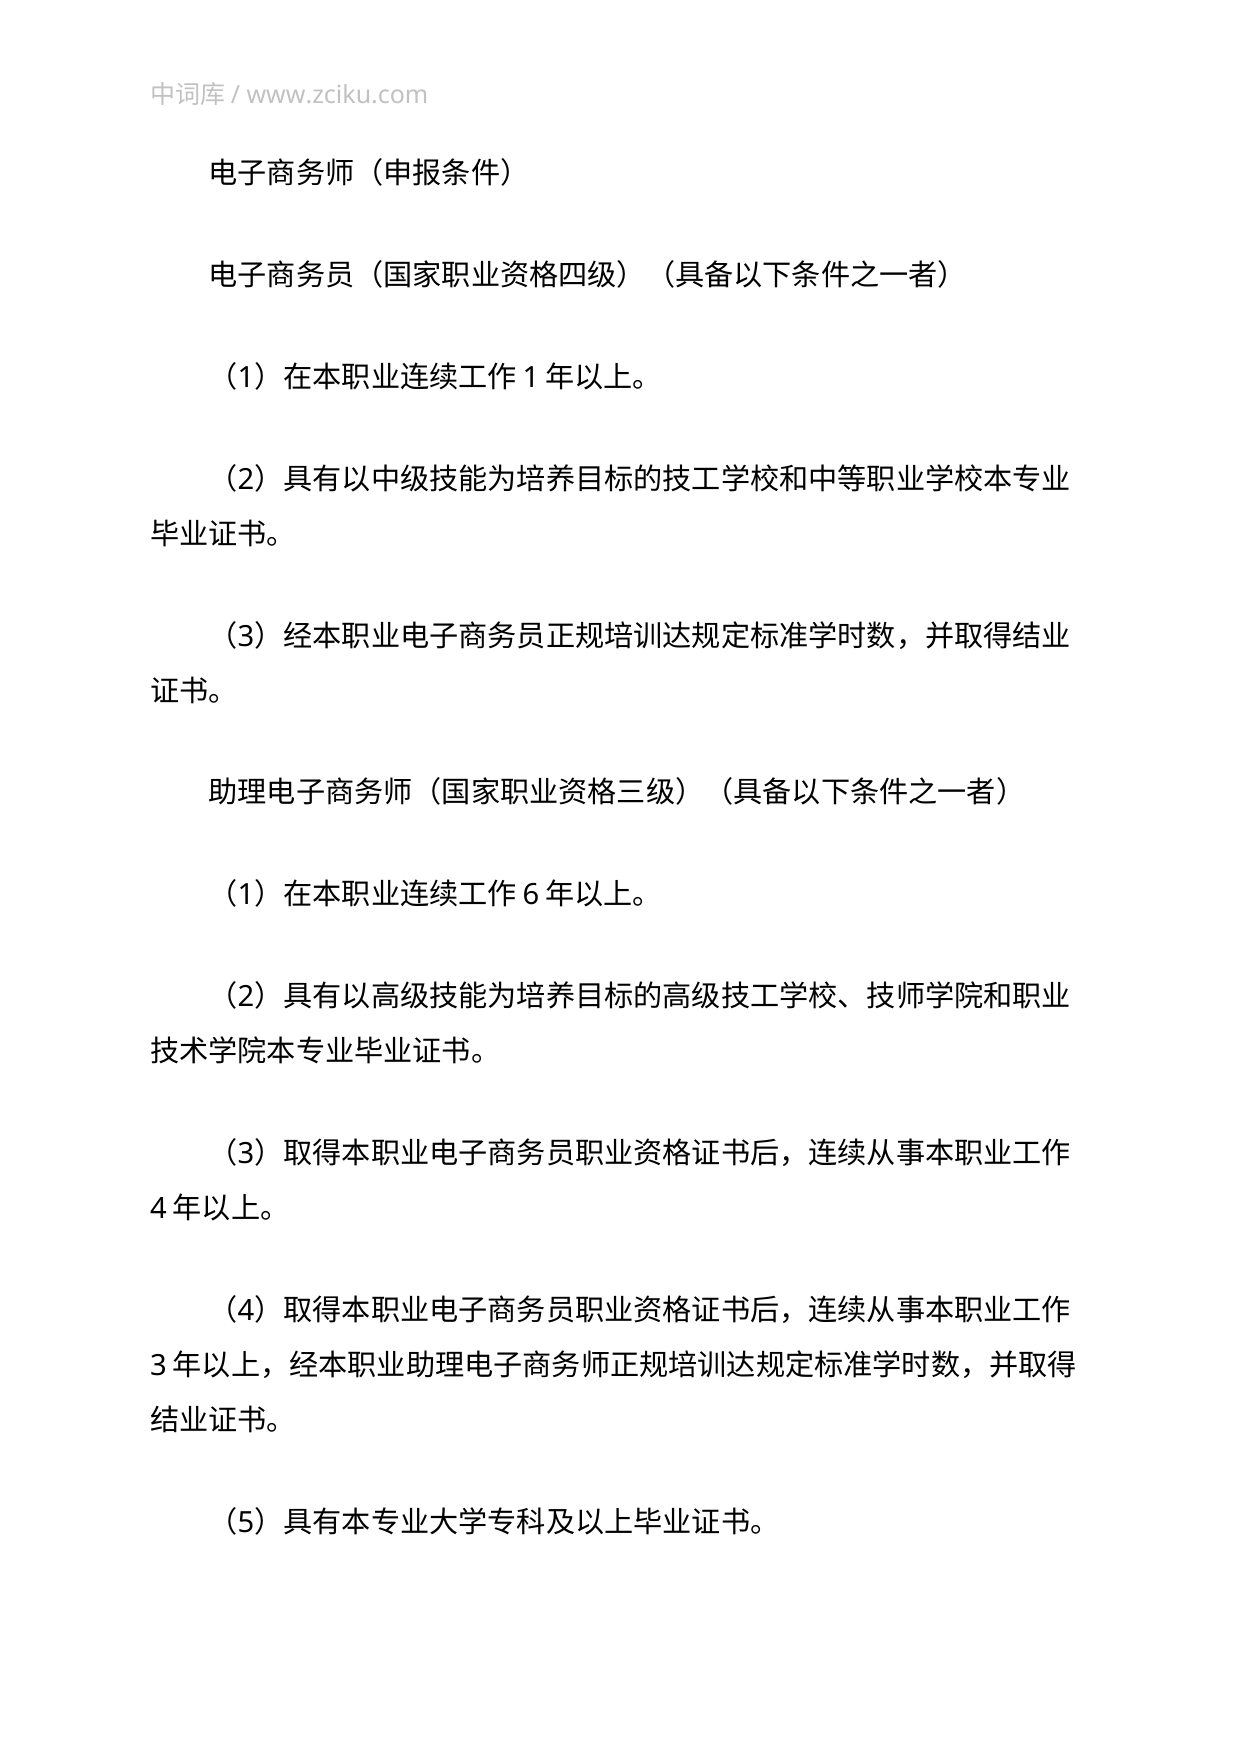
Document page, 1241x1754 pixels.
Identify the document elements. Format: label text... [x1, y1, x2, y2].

text 电子商务师（申报条件） [150, 150, 1090, 192]
text （2）具有以高级技能为培养目标的高级技工学校、技师学院和职业技术学院本专业毕业证书。 [150, 973, 1090, 1070]
text （5）具有本专业大学专科及以上毕业证书。 [150, 1498, 1090, 1541]
text 电子商务员（国家职业资格四级）（具备以下条件之一者） [150, 252, 1090, 294]
text （1）在本职业连续工作1年以上。 [150, 353, 1090, 396]
text （3）经本职业电子商务员正规培训达规定标准学时数，并取得结业证书。 [150, 612, 1090, 709]
text （4）取得本职业电子商务员职业资格证书后，连续从事本职业工作3年以上，经本职业助理电子商务师正规培训达规定标准学时数，并取得结业证书。 [150, 1287, 1090, 1439]
text （2）具有以中级技能为培养目标的技工学校和中等职业学校本专业毕业证书。 [150, 456, 1090, 553]
text （3）取得本职业电子商务员职业资格证书后，连续从事本职业工作4年以上。 [150, 1129, 1090, 1227]
text 助理电子商务师（国家职业资格三级）（具备以下条件之一者） [150, 769, 1090, 811]
text （1）在本职业连续工作6年以上。 [150, 871, 1090, 913]
